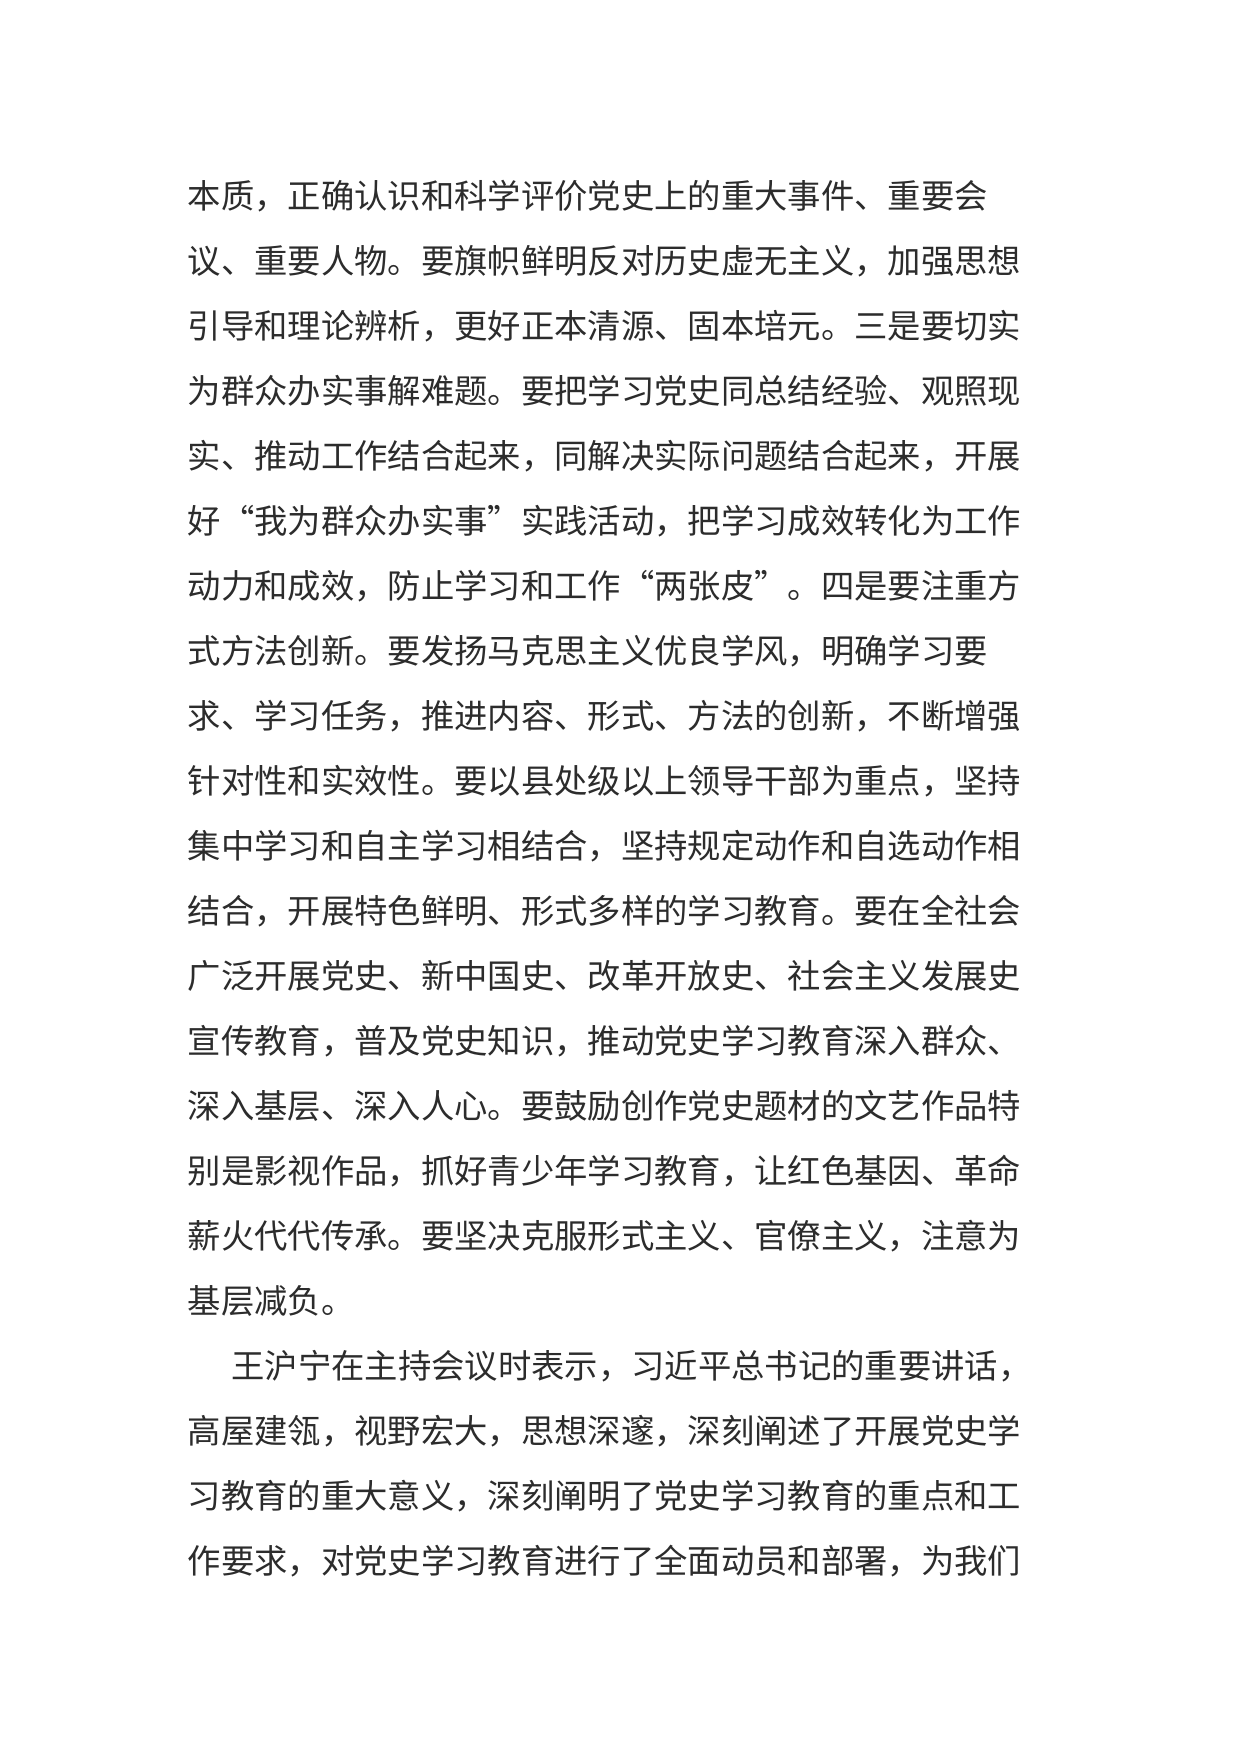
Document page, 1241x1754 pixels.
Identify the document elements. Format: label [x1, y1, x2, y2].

text [187, 162, 1053, 1332]
text [187, 1332, 1053, 1592]
